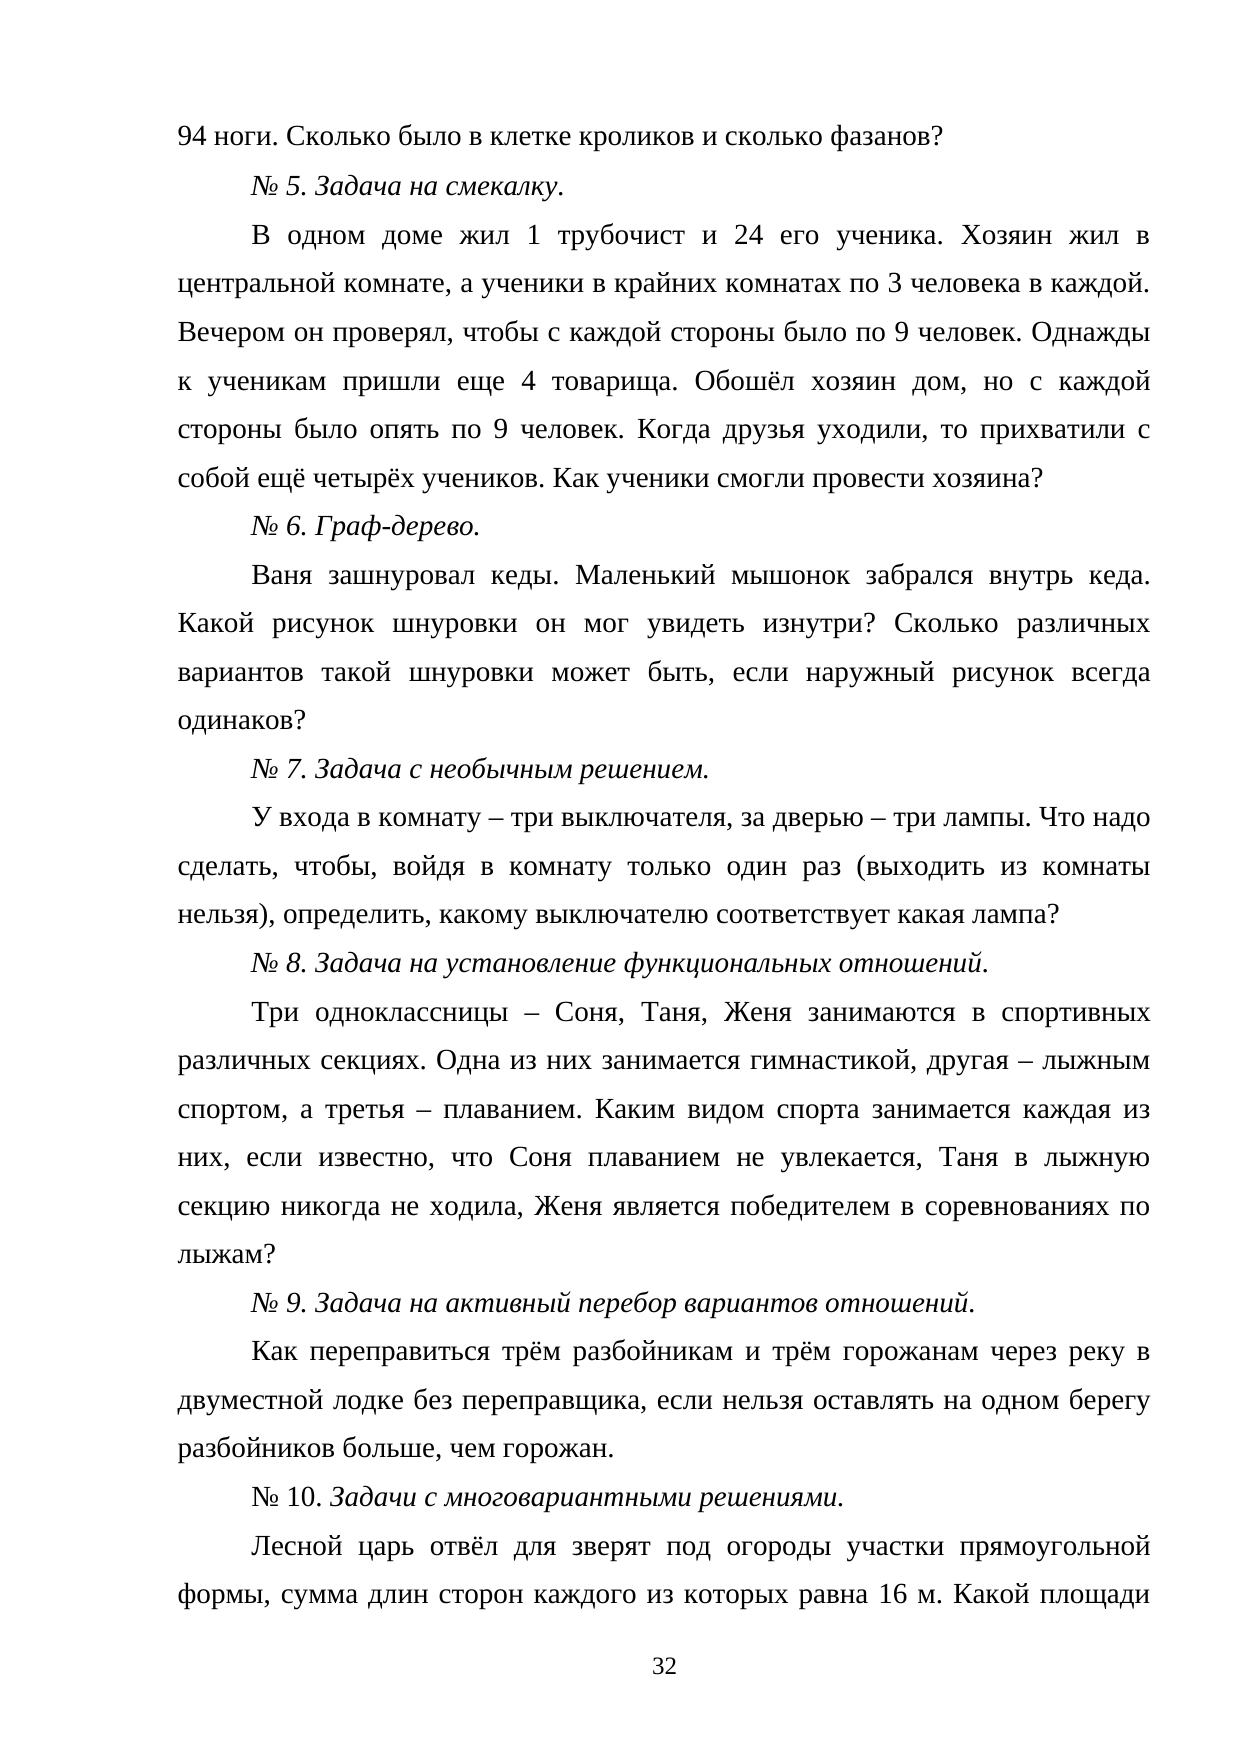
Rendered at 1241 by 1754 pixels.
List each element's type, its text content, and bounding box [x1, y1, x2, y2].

text В одном доме жил 1 трубочист и 24 его ученика. Хозяин жил в центральной комнате, а ученики в крайних комнатах по 3 человека в каждой. Вечером он проверял, чтобы с каждой стороны было по 9 человек. Однажды к ученикам пришли еще 4 товарища. Обошёл хозяин дом, но с каждой стороны было опять по 9 человек. Когда друзья уходили, то прихватили с собой ещё четырёх учеников. Как ученики смогли провести хозяина? [177, 217, 1152, 493]
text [177, 118, 1152, 152]
text У входа в комнату – три выключателя, за дверью – три лампы. Что надо сделать, чтобы, войдя в комнату только один раз (выходить из комнаты нельзя), определить, какому выключателю соответствует какая лампа? [177, 799, 1152, 930]
text № 7. Задача с необычным решением. [177, 751, 1152, 784]
text Три одноклассницы – Соня, Таня, Женя занимаются в спортивных различных секциях. Одна из них занимается гимнастикой, другая – лыжным спортом, а третья – плаванием. Каким видом спорта занимается каждая из них, если известно, что Соня плаванием не увлекается, Таня в лыжную секцию никогда не ходила, Женя является победителем в соревнованиях по лыжам? [177, 994, 1152, 1270]
text Как переправиться трём разбойникам и трём горожанам через реку в двуместной лодке без переправщика, если нельзя оставлять на одном берегу разбойников больше, чем горожан. [177, 1333, 1152, 1464]
text № 6. Граф-дерево. [177, 508, 1152, 542]
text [177, 1528, 1152, 1610]
text № 8. Задача на установление функциональных отношений. [177, 945, 1152, 979]
text № 5. Задача на смекалку. [177, 168, 1152, 202]
text № 10. Задачи с многовариантными решениями. [177, 1479, 1152, 1513]
text № 9. Задача на активный перебор вариантов отношений. [177, 1285, 1152, 1318]
text Ваня зашнуровал кеды. Маленький мышонок забрался внутрь кеда. Какой рисунок шнуровки он мог увидеть изнутри? Сколько различных вариантов такой шнуровки может быть, если наружный рисунок всегда одинаков? [177, 557, 1152, 736]
